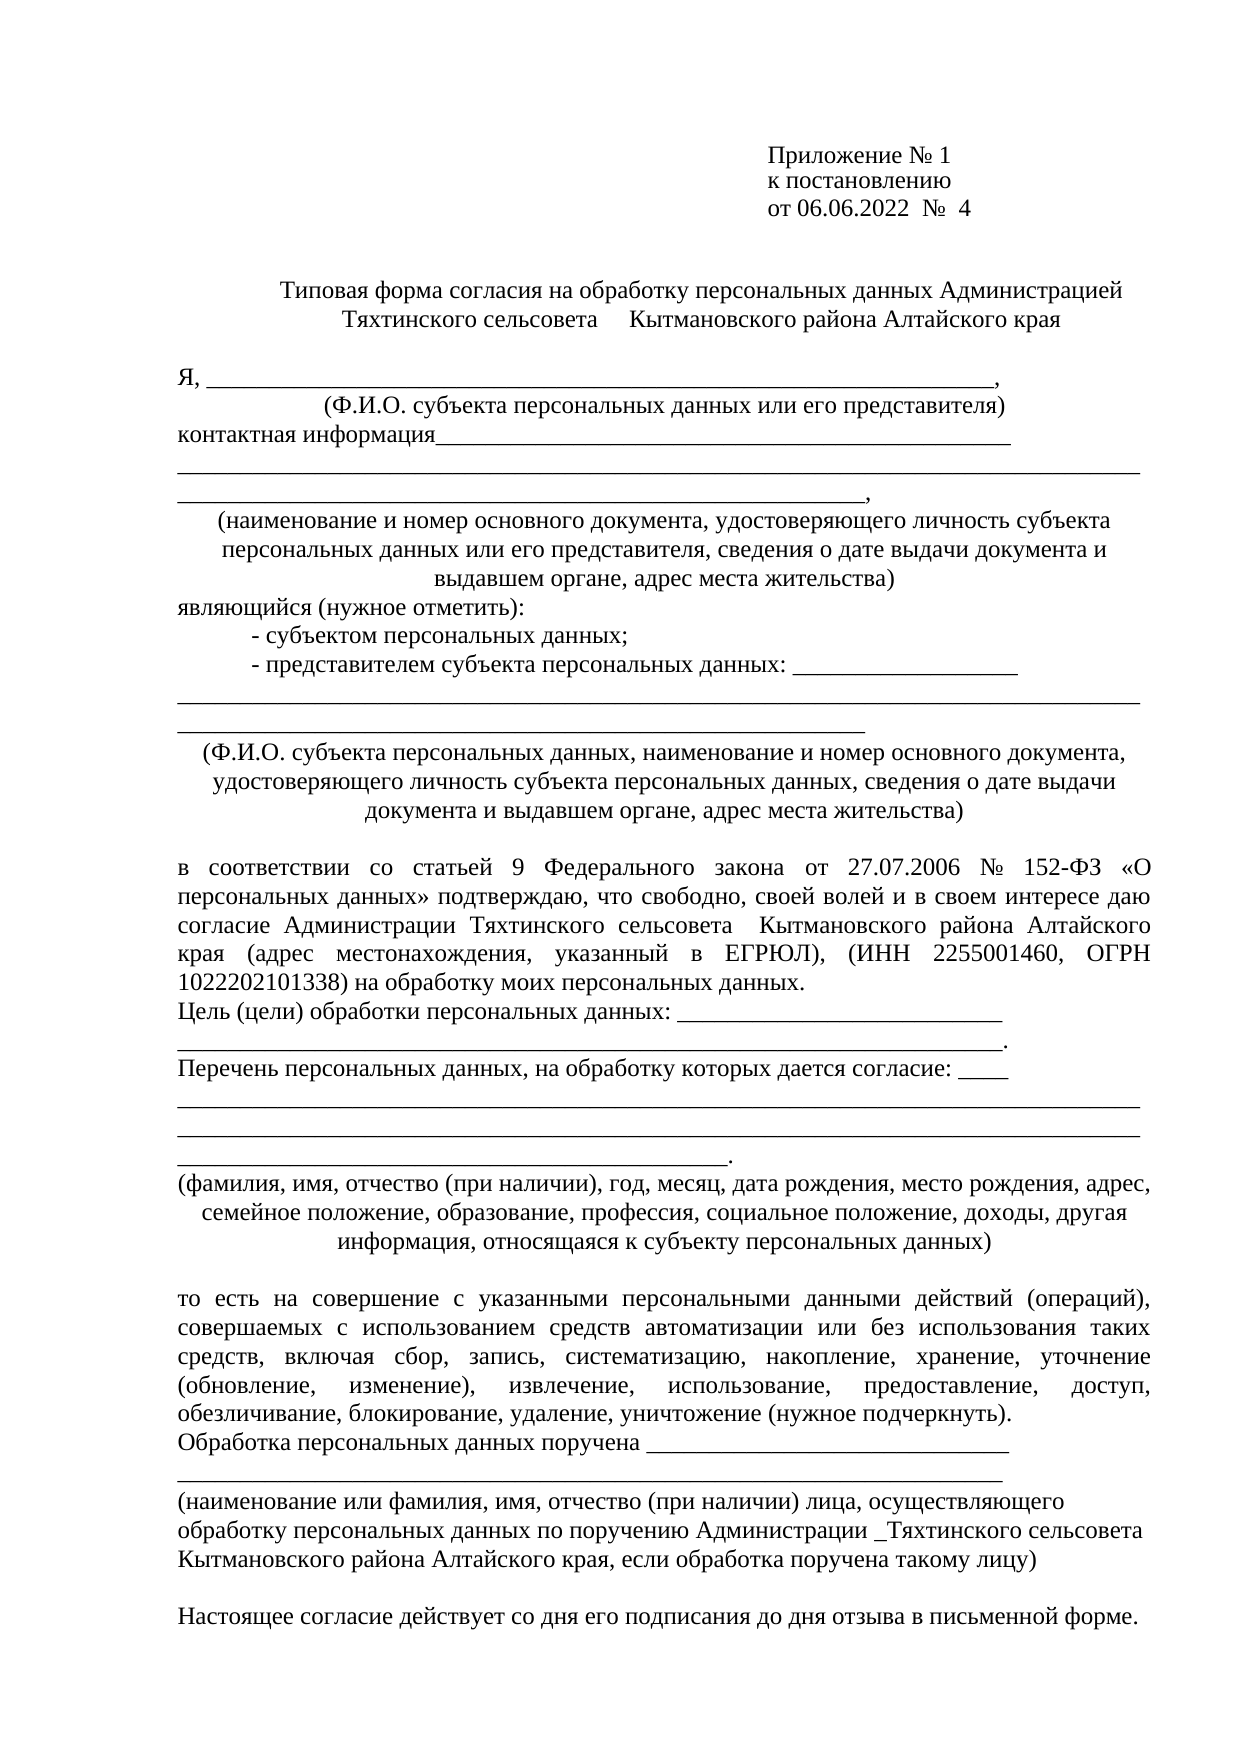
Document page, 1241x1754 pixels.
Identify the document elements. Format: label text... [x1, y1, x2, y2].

text Тяхтинского сельсовета Кытмановского района Алтайского края [177, 304, 1152, 333]
text Типовая форма согласия на обработку персональных данных Администрацией [177, 276, 1152, 304]
text (Ф.И.О. субъекта персональных данных или его представителя) [177, 391, 1152, 419]
text от 06.06.2022 № 4 [767, 193, 1152, 222]
text __________________________________________________________________ (наименование или фамилия, имя, отчество (при наличии) лица, осуществляющего обработку персональных данных по поручению Администрации _Тяхтинского сельсовета Кытмановского района Алтайского края, если обработка поручена такому лицу) [177, 1456, 1152, 1573]
text (фамилия, имя, отчество (при наличии), год, месяц, дата рождения, место рождения, адрес, семейное положение, образование, профессия, социальное положение, доходы, другая информация, относящаяся к субъекту персональных данных) [177, 1168, 1152, 1255]
text Я, _______________________________________________________________, [177, 362, 1152, 391]
text (Ф.И.О. субъекта персональных данных, наименование и номер основного документа, удостоверяющего личность субъекта персональных данных, сведения о дате выдачи документа и выдавшем органе, адрес места жительства) [177, 736, 1152, 823]
text ______________________________________________________________________________________________________________________________________________________________________________________________________. [177, 1082, 1152, 1168]
text Перечень персональных данных, на обработку которых дается согласие: ____ [177, 1053, 1152, 1082]
text __________________________________________________________________. [177, 1025, 1152, 1053]
text Приложение № 1 [767, 143, 1152, 168]
text - представителем субъекта персональных данных: __________________ [177, 649, 1152, 678]
text ____________________________________________________________________________________________________________________________________, [177, 448, 1152, 506]
text Обработка персональных данных поручена _____________________________ [177, 1427, 1152, 1456]
text - субъектом персональных данных; [177, 621, 1152, 649]
text Настоящее согласие действует со дня его подписания до дня отзыва в письменной форме. [177, 1601, 1152, 1630]
text к постановлению [767, 168, 1152, 193]
text являющийся (нужное отметить): [177, 592, 1152, 621]
text ____________________________________________________________________________________________________________________________________ [177, 678, 1152, 736]
text в соответствии со статьей 9 Федерального закона от 27.07.2006 № 152-ФЗ «О персональных данных» подтверждаю, что свободно, своей волей и в своем интересе даю согласие Администрации Тяхтинского сельсовета Кытмановского района Алтайского края (адрес местонахождения, указанный в ЕГРЮЛ), (ИНН 2255001460, ОГРН 1022202101338) на обработку моих персональных данных. [177, 852, 1152, 996]
text (наименование и номер основного документа, удостоверяющего личность субъекта персональных данных или его представителя, сведения о дате выдачи документа и выдавшем органе, адрес места жительства) [177, 506, 1152, 592]
text контактная информация______________________________________________ [177, 419, 1152, 448]
text то есть на совершение с указанными персональными данными действий (операций), совершаемых с использованием средств автоматизации или без использования таких средств, включая сбор, запись, систематизацию, накопление, хранение, уточнение (обновление, изменение), извлечение, использование, предоставление, доступ, обезличивание, блокирование, удаление, уничтожение (нужное подчеркнуть). [177, 1283, 1152, 1427]
text Цель (цели) обработки персональных данных: __________________________ [177, 996, 1152, 1025]
